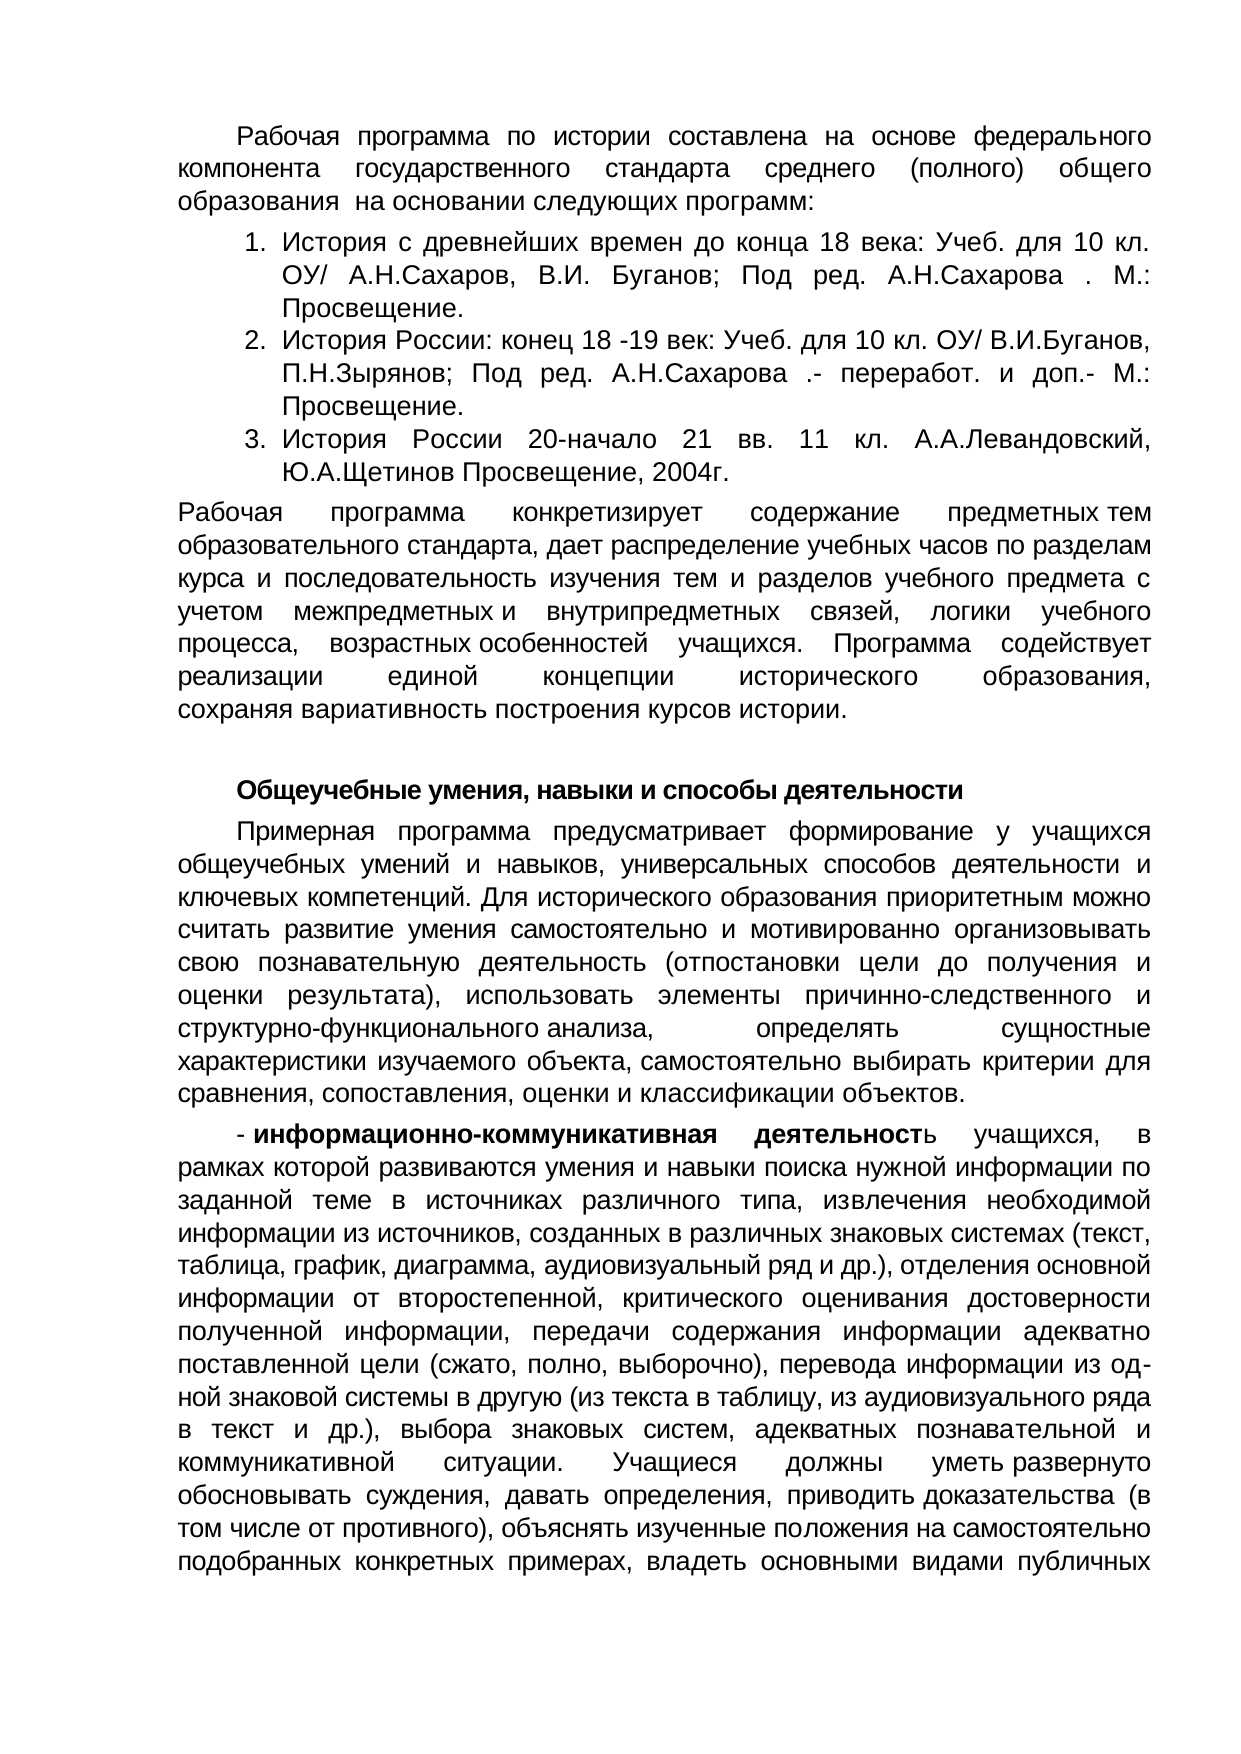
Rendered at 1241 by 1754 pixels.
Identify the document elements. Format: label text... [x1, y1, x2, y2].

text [177, 1117, 1151, 1576]
list История с древнейших времен до конца 18 века: Учеб. для 10 кл. ОУ/ А.Н.Сахаров, В.И. Буганов; Под ред. А.Н.Сахарова . М.: Просвещение. [244, 224, 1152, 323]
text Общеучебные умения, навыки и способы деятельности [177, 773, 1152, 806]
list История России 20-начало 21 вв. 11 кл. А.А.Левандовский, Ю.А.Щетинов Просвещение, 2004г. [244, 421, 1152, 487]
text Рабочая программа по истории составлена на основе федерального компонента государственного стандарта среднего (полного) общего образования на основании следующих программ: [177, 118, 1152, 217]
text Рабочая программа конкретизирует содержание предметных тем образовательного стандарта, дает распределение учебных часов по разделам курса и последовательность изучения тем и разделов учебного предмета с учетом межпредметных и внутрипредметных связей, логики учебного процесса, возрастных особенностей учащихся. Программа содействует реализации единой концепции исторического образования, сохраняя вариативность построения курсов истории. [177, 495, 1152, 724]
list История России: конец 18 -19 век: Учеб. для 10 кл. ОУ/ В.И.Буганов, П.Н.Зырянов; Под ред. А.Н.Сахарова .- переработ. и доп.- М.: Просвещение. [244, 323, 1152, 421]
text Примерная программа предусматривает формирование у учащихся общеучебных умений и навыков, универсальных способов деятельности и ключевых компетенций. Для исторического образования приоритетным можно считать развитие умения самостоятельно и мотивированно организовывать свою познавательную деятельность (отпостановки цели до получения и оценки результата), использовать элементы причинно-следственного и структурно-функционального анализа, определять сущностные характеристики изучаемого объекта, самостоятельно выбирать критерии для сравнения, сопоставления, оценки и классификации объектов. [177, 813, 1151, 1109]
